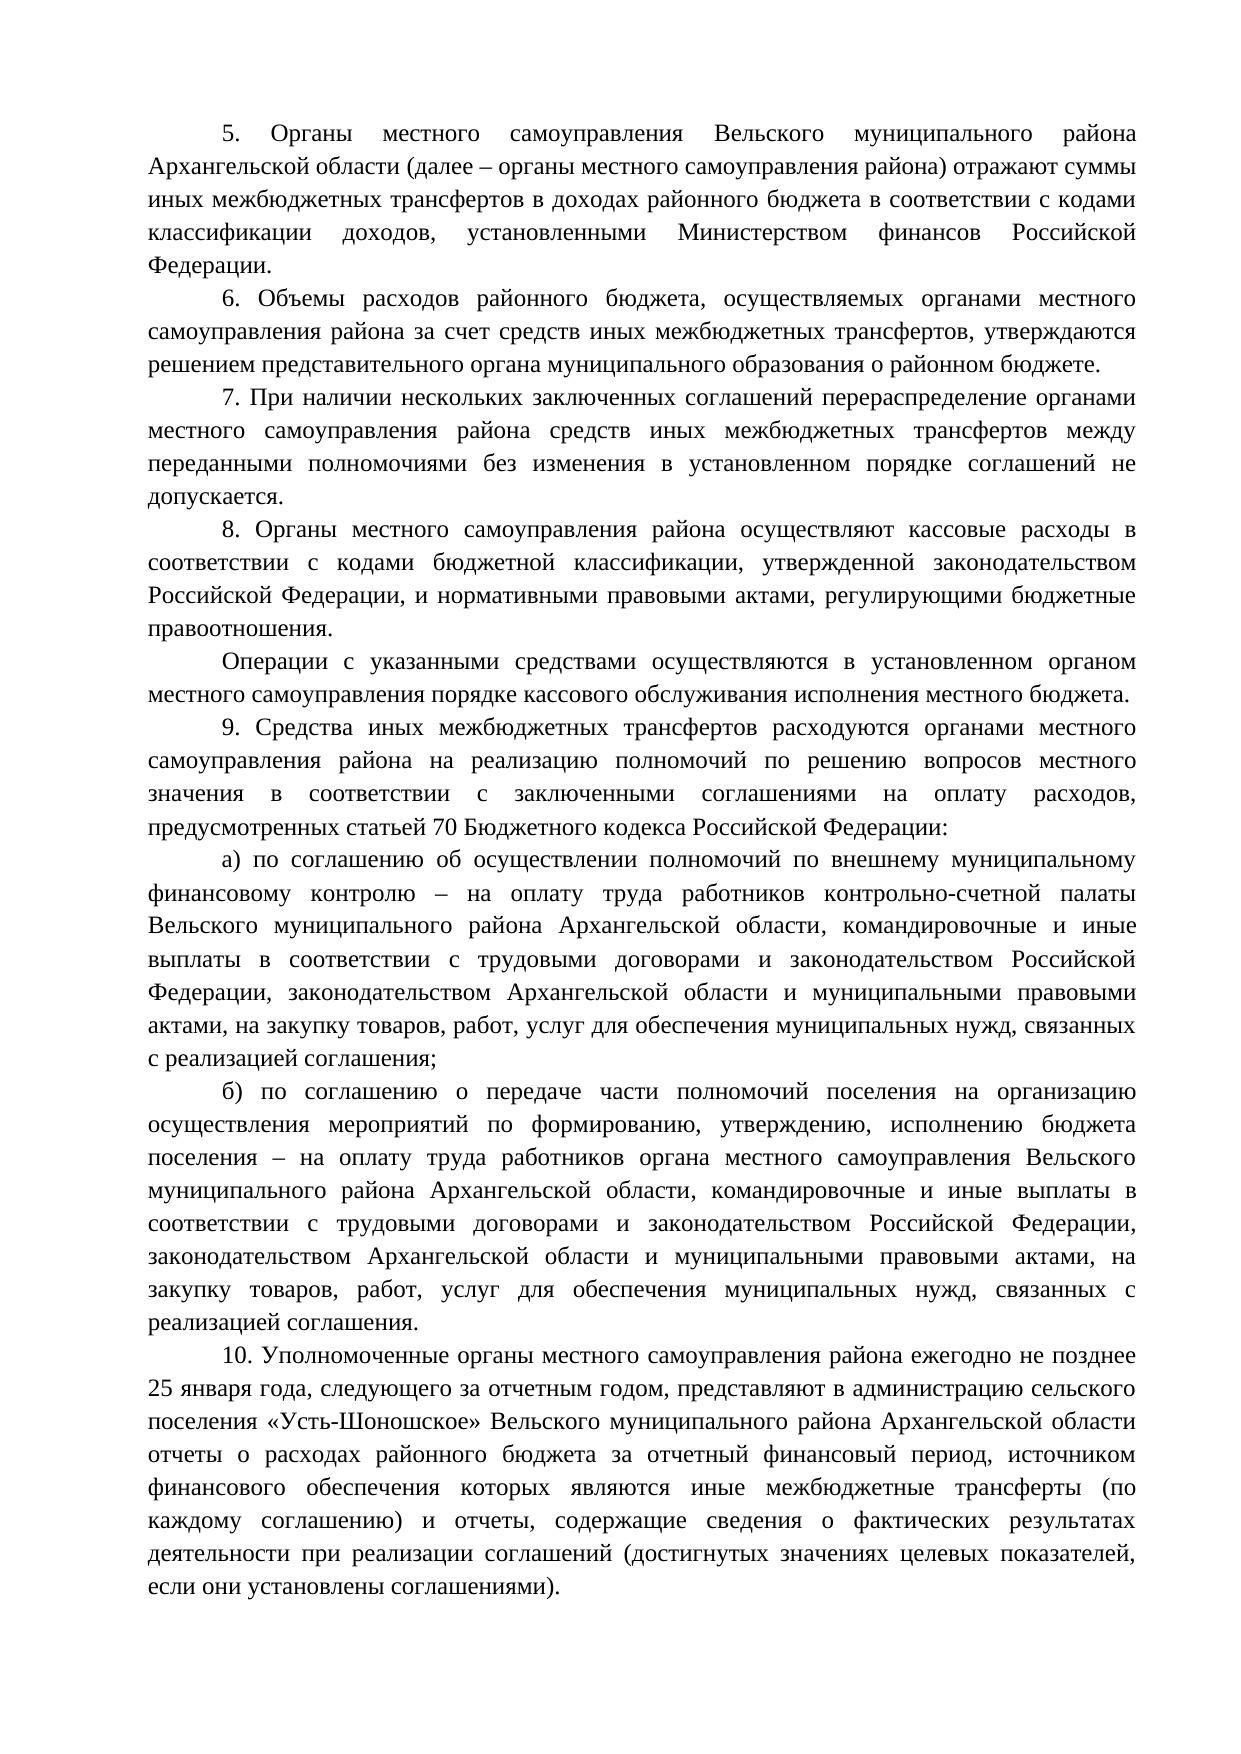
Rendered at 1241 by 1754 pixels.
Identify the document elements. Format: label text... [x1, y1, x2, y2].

text 9. Средства иных межбюджетных трансфертов расходуются органами местного самоуправления района на реализацию полномочий по решению вопросов местного значения в соответствии с заключенными соглашениями на оплату расходов, предусмотренных статьей 70 Бюджетного кодекса Российской Федерации: [148, 712, 1137, 840]
text 10. Уполномоченные органы местного самоуправления района ежегодно не позднее 25 января года, следующего за отчетным годом, представляют в администрацию сельского поселения «Усть-Шоношское» Вельского муниципального района Архангельской области отчеты о расходах районного бюджета за отчетный финансовый период, источником финансового обеспечения которых являются иные межбюджетные трансферты (по каждому соглашению) и отчеты, содержащие сведения о фактических результатах деятельности при реализации соглашений (достигнутых значениях целевых показателей, если они установлены соглашениями). [148, 1340, 1137, 1600]
text 5. Органы местного самоуправления Вельского муниципального района Архангельской области (далее – органы местного самоуправления района) отражают суммы иных межбюджетных трансфертов в доходах районного бюджета в соответствии с кодами классификации доходов, установленными Министерством финансов Российской Федерации. [148, 118, 1137, 279]
text б) по соглашению о передаче части полномочий поселения на организацию осуществления мероприятий по формированию, утверждению, исполнению бюджета поселения – на оплату труда работников органа местного самоуправления Вельского муниципального района Архангельской области, командировочные и иные выплаты в соответствии с трудовыми договорами и законодательством Российской Федерации, законодательством Архангельской области и муниципальными правовыми актами, на закупку товаров, работ, услуг для обеспечения муниципальных нужд, связанных с реализацией соглашения. [148, 1076, 1137, 1336]
text 8. Органы местного самоуправления района осуществляют кассовые расходы в соответствии с кодами бюджетной классификации, утвержденной законодательством Российской Федерации, и нормативными правовыми актами, регулирующими бюджетные правоотношения. [148, 514, 1137, 642]
text Операции с указанными средствами осуществляются в установленном органом местного самоуправления порядке кассового обслуживания исполнения местного бюджета. [148, 646, 1137, 708]
text 7. При наличии нескольких заключенных соглашений перераспределение органами местного самоуправления района средств иных межбюджетных трансфертов между переданными полномочиями без изменения в установленном порядке соглашений не допускается. [148, 382, 1137, 510]
text 6. Объемы расходов районного бюджета, осуществляемых органами местного самоуправления района за счет средств иных межбюджетных трансфертов, утверждаются решением представительного органа муниципального образования о районном бюджете. [148, 283, 1137, 378]
text а) по соглашению об осуществлении полномочий по внешнему муниципальному финансовому контролю – на оплату труда работников контрольно-счетной палаты Вельского муниципального района Архангельской области, командировочные и иные выплаты в соответствии с трудовыми договорами и законодательством Российской Федерации, законодательством Архангельской области и муниципальными правовыми актами, на закупку товаров, работ, услуг для обеспечения муниципальных нужд, связанных с реализацией соглашения; [148, 844, 1137, 1071]
